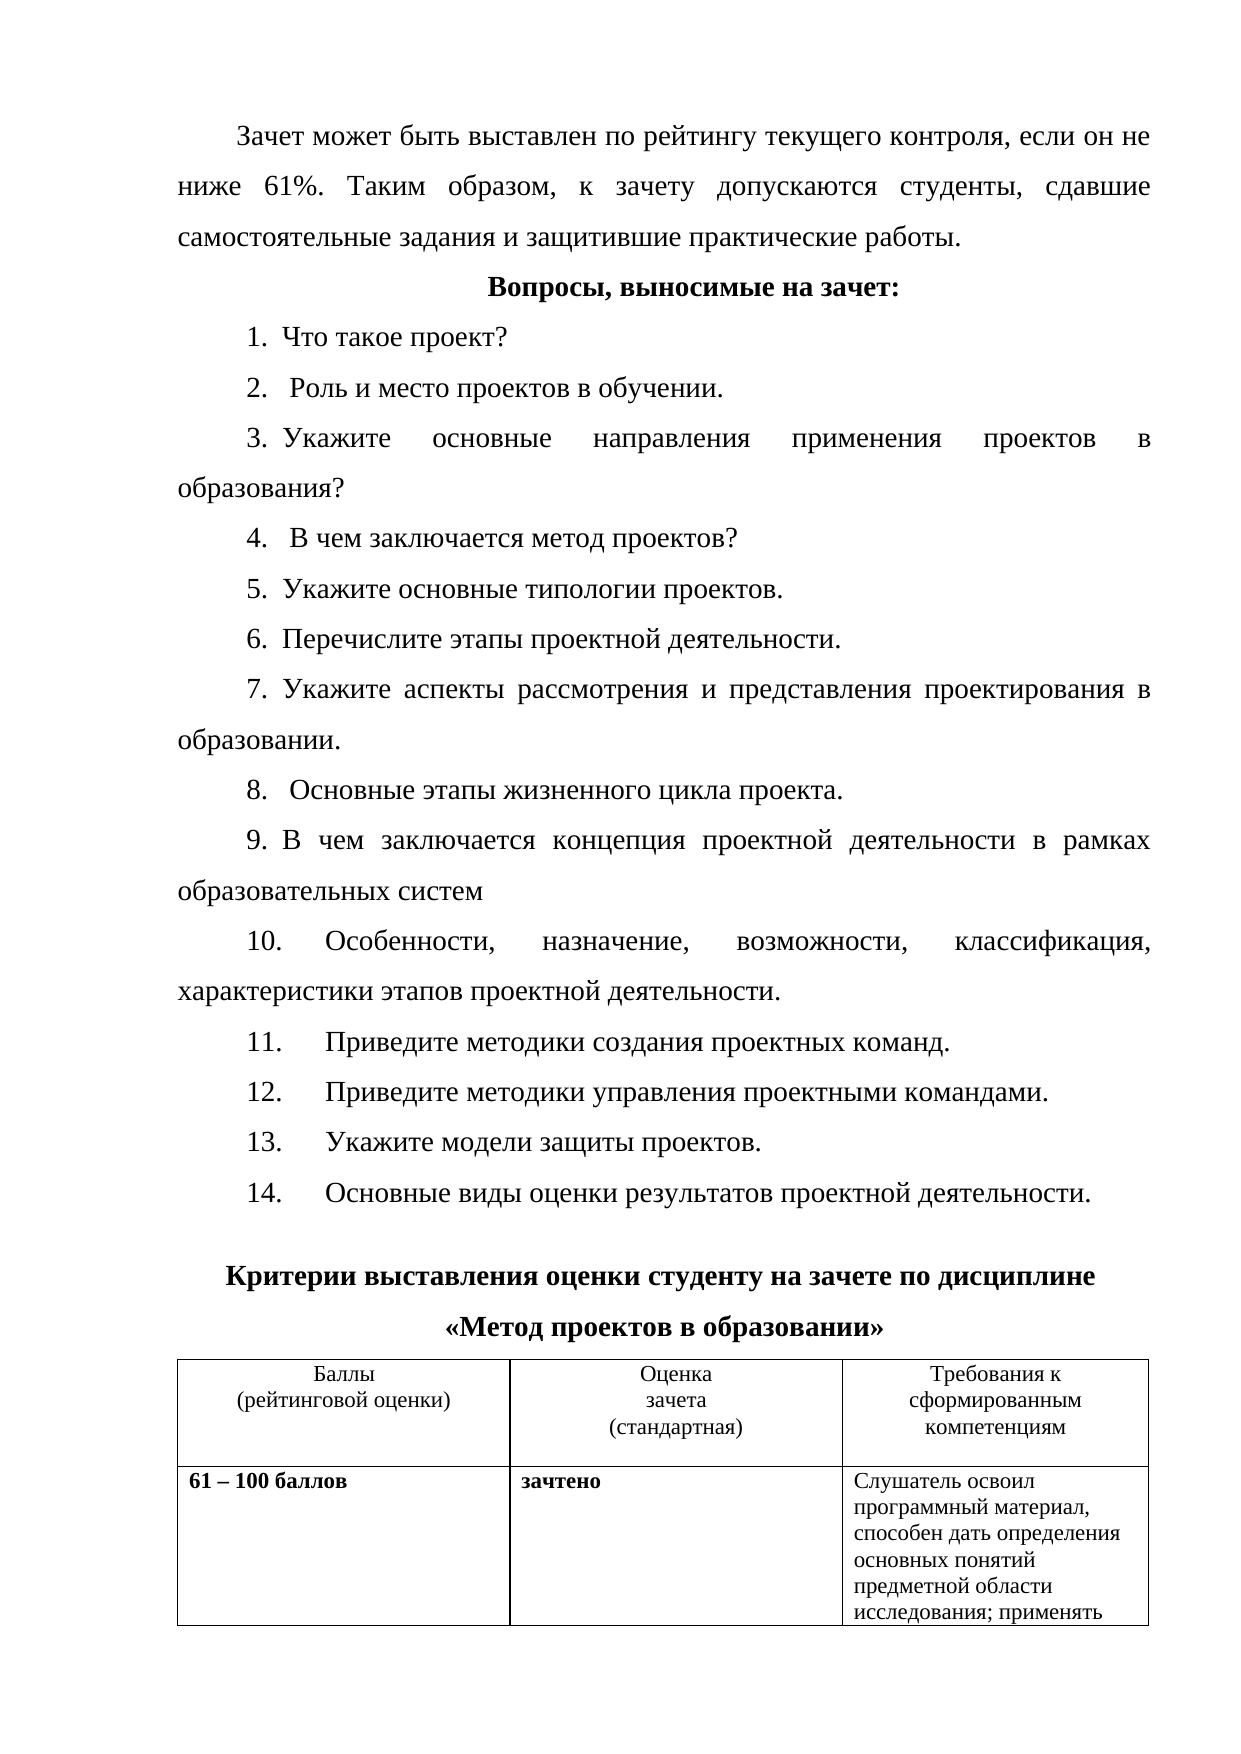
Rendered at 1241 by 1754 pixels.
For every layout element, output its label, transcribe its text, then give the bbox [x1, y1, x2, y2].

list Перечислите этапы проектной деятельности. [177, 621, 1152, 655]
list Укажите основные направления применения проектов в образования? [177, 420, 1152, 504]
list В чем заключается концепция проектной деятельности в рамках образовательных систем [177, 822, 1152, 906]
list Приведите методики создания проектных команд. [177, 1024, 1152, 1057]
list Приведите методики управления проектными командами. [177, 1074, 1152, 1108]
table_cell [843, 1467, 1148, 1625]
list Основные этапы жизненного цикла проекта. [177, 772, 1152, 806]
list Укажите основные типологии проектов. [177, 571, 1152, 604]
table_header Оценка зачета (стандартная) [511, 1360, 842, 1466]
table_cell 61 – 100 баллов [178, 1467, 509, 1625]
list Укажите аспекты рассмотрения и представления проектирования в образовании. [177, 672, 1152, 755]
list Роль и место проектов в обучении. [177, 370, 1152, 403]
list Укажите модели защиты проектов. [177, 1124, 1152, 1158]
text Зачет может быть выставлен по рейтингу текущего контроля, если он не ниже 61%. Таким образом, к зачету допускаются студенты, сдавшие самостоятельные задания и защитившие практические работы. [177, 118, 1152, 252]
list В чем заключается метод проектов? [177, 521, 1152, 554]
list Что такое проект? [177, 319, 1152, 353]
table_header Требования к сформированным компетенциям [843, 1360, 1148, 1466]
text Критерии выставления оценки студенту на зачете по дисциплине «Метод проектов в образовании» [177, 1258, 1152, 1342]
text Вопросы, выносимые на зачет: [177, 269, 1152, 303]
list Основные виды оценки результатов проектной деятельности. [177, 1175, 1152, 1208]
table_cell зачтено [511, 1467, 842, 1625]
list Особенности, назначение, возможности, классификация, характеристики этапов проектной деятельности. [177, 923, 1152, 1007]
table_header Баллы (рейтинговой оценки) [178, 1360, 509, 1466]
